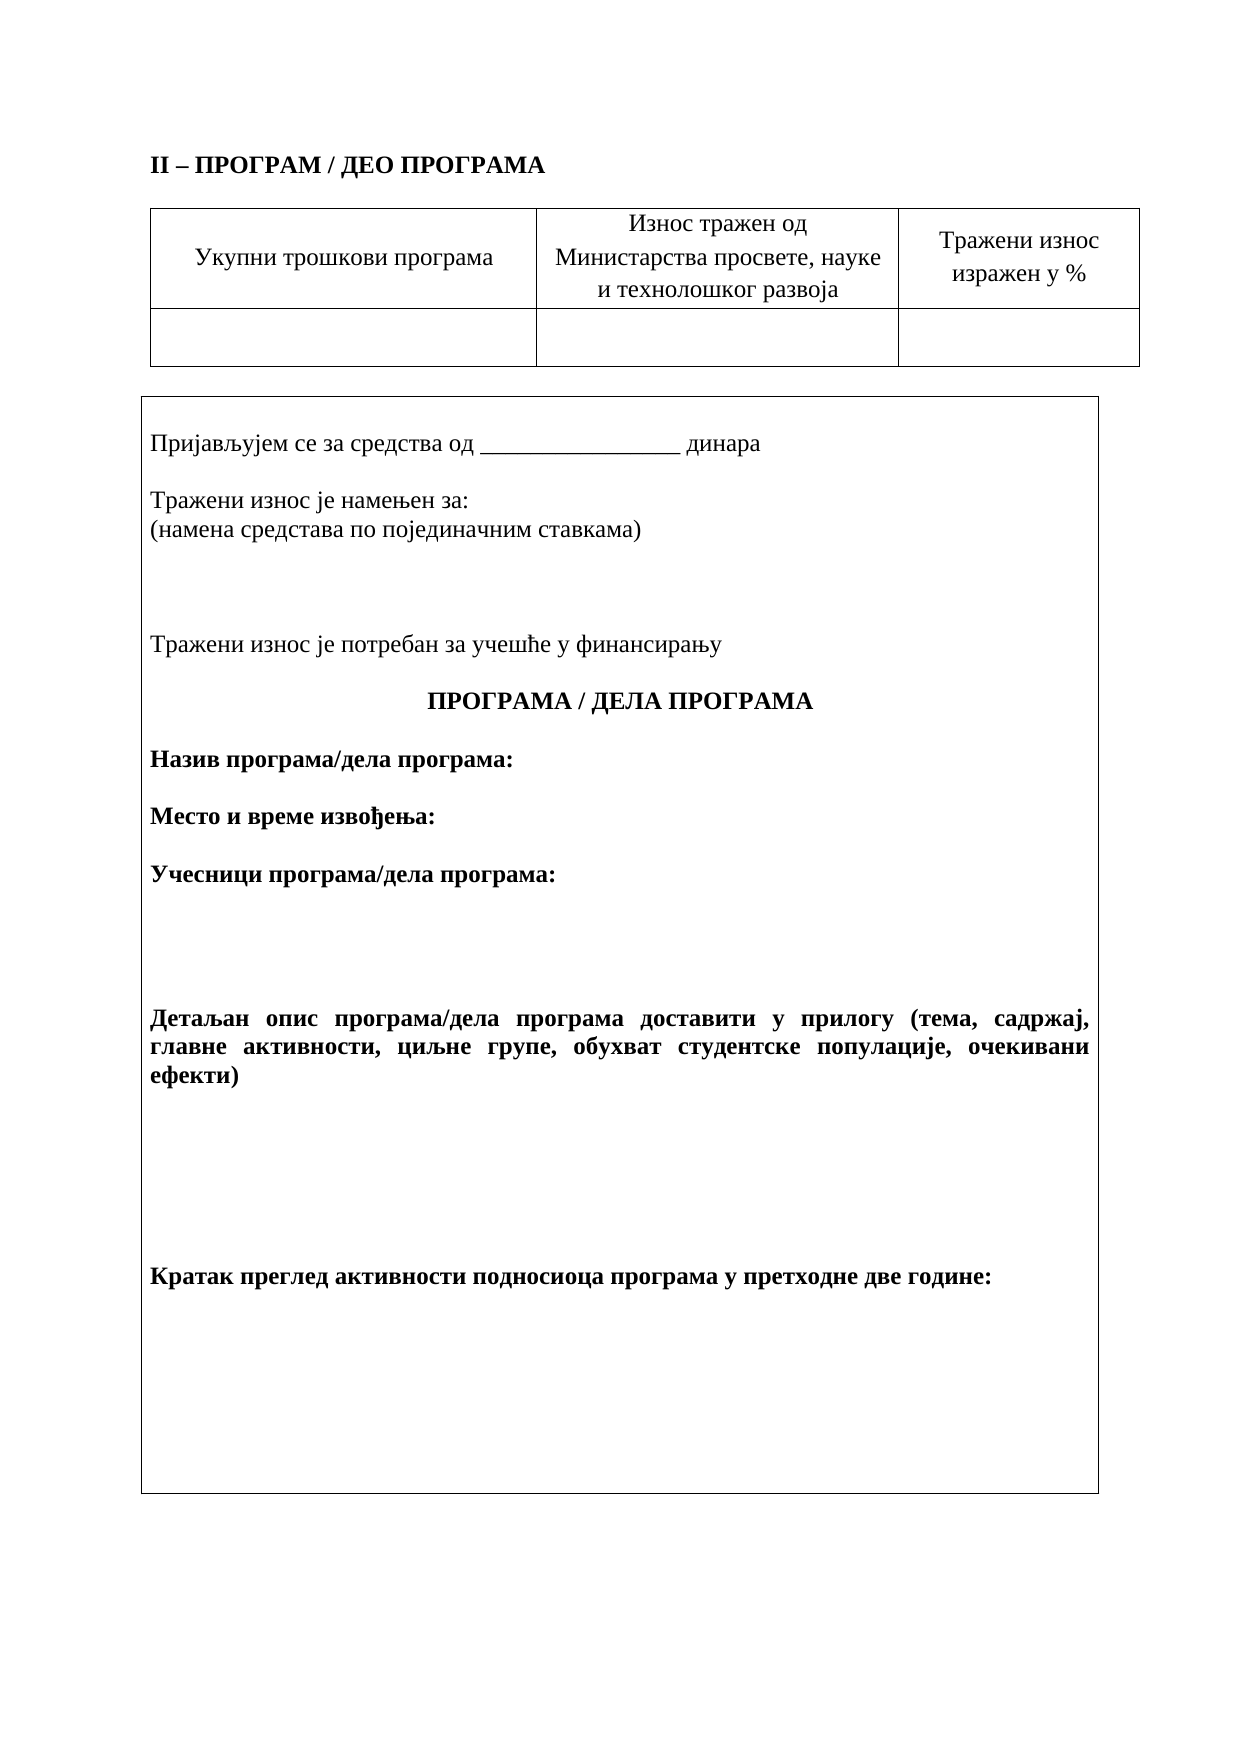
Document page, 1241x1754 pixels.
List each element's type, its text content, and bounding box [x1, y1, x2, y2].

text II – ПРОГРАМ / ДЕО ПРОГРАМА [150, 150, 1090, 179]
text Место и време извођења: [150, 801, 1090, 830]
text ПРОГРАМА / ДЕЛА ПРОГРАМА [150, 686, 1090, 715]
table_header Укупни трошкови програма [151, 209, 536, 308]
text Тражени износ је потребан за учешће у финансирању [150, 629, 1090, 658]
table_cell [151, 309, 536, 366]
table_header Тражени износ изражен у % [899, 209, 1139, 308]
text Детаљан опис програма/дела програма доставити у прилогу (тема, садржај, главне активности, циљне групе, обухват студентске популације, очекивани ефекти) [150, 1003, 1090, 1089]
text (намена средстава по појединачним ставкама) [150, 514, 1090, 543]
text Кратак преглед активности подносиоца програма у претходне две године: [150, 1261, 1090, 1290]
text Назив програма/дела програма: [150, 744, 1090, 773]
table_header Износ тражен од Министарства просвете, науке и технолошког развоја [537, 209, 898, 308]
text Пријављујем се за средства од ________________ динара [150, 428, 1090, 456]
table_cell [899, 309, 1139, 366]
text Тражени износ је намењен за: [150, 485, 1090, 514]
table_cell [537, 309, 898, 366]
text Учесници програма/дела програма: [150, 859, 1090, 888]
